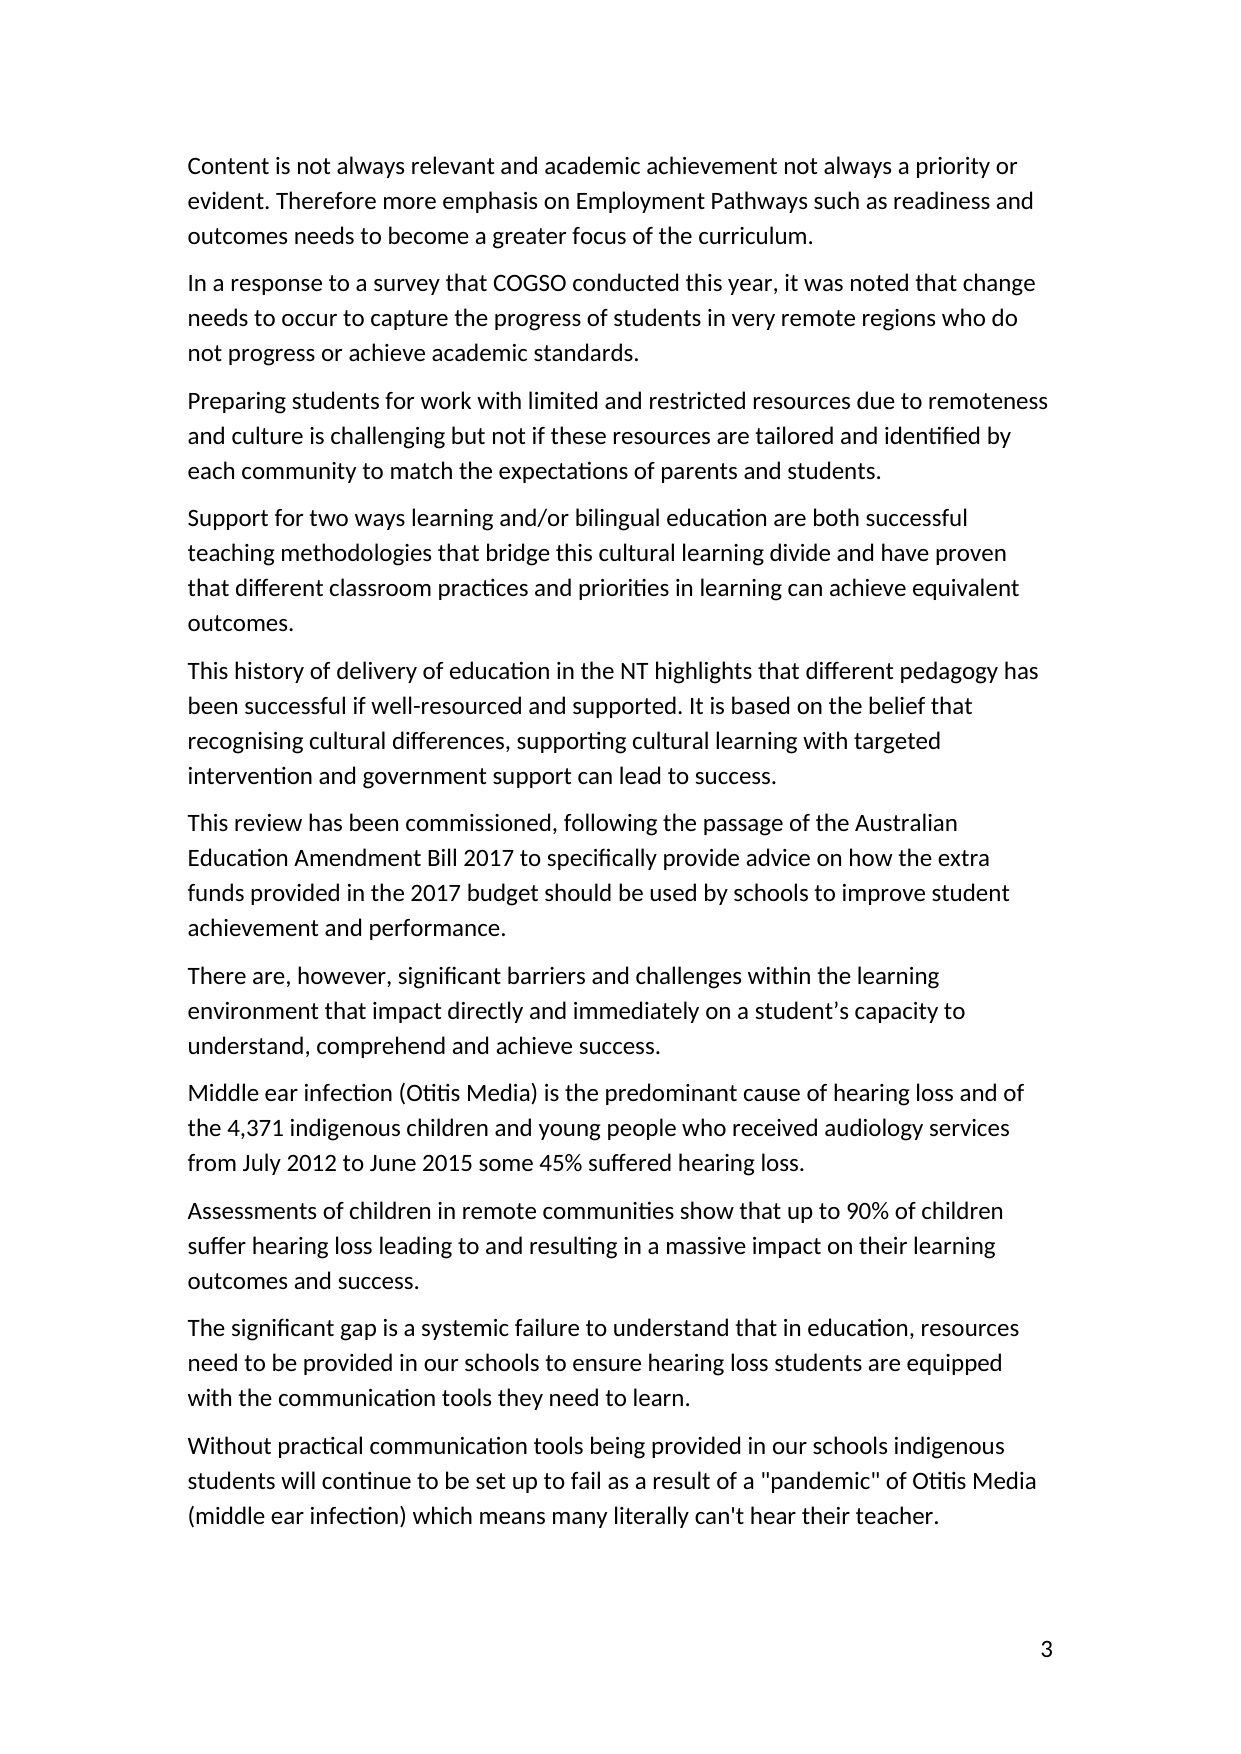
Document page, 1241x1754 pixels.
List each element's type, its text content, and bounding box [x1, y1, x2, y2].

text Preparing students for work with limited and restricted resources due to remoteness and culture is challenging but not if these resources are tailored and identified by each community to match the expectations of parents and students. [187, 385, 1053, 486]
text Without practical communication tools being provided in our schools indigenous students will continue to be set up to fail as a result of a "pandemic" of Otitis Media (middle ear infection) which means many literally can't hear their teacher. [187, 1430, 1053, 1531]
text The significant gap is a systemic failure to understand that in education, resources need to be provided in our schools to ensure hearing loss students are equipped with the communication tools they need to learn. [187, 1312, 1053, 1413]
text Middle ear infection (Otitis Media) is the predominant cause of hearing loss and of the 4,371 indigenous children and young people who received audiology services from July 2012 to June 2015 some 45% suffered hearing loss. [187, 1077, 1053, 1178]
text Support for two ways learning and/or bilingual education are both successful teaching methodologies that bridge this cultural learning divide and have proven that different classroom practices and priorities in learning can achieve equivalent outcomes. [187, 502, 1053, 638]
text This history of delivery of education in the NT highlights that different pedagogy has been successful if well-resourced and supported. It is based on the belief that recognising cultural differences, supporting cultural learning with targeted intervention and government support can lead to success. [187, 655, 1053, 791]
text Assessments of children in remote communities show that up to 90% of children suffer hearing loss leading to and resulting in a massive impact on their learning outcomes and success. [187, 1195, 1053, 1296]
text There are, however, significant barriers and challenges within the learning environment that impact directly and immediately on a student’s capacity to understand, comprehend and achieve success. [187, 960, 1053, 1061]
text This review has been commissioned, following the passage of the Australian Education Amendment Bill 2017 to specifically provide advice on how the extra funds provided in the 2017 budget should be used by schools to improve student achievement and performance. [187, 807, 1053, 943]
text Content is not always relevant and academic achievement not always a priority or evident. Therefore more emphasis on Employment Pathways such as readiness and outcomes needs to become a greater focus of the curriculum. [187, 150, 1053, 251]
text In a response to a survey that COGSO conducted this year, it was noted that change needs to occur to capture the progress of students in very remote regions who do not progress or achieve academic standards. [187, 267, 1053, 368]
